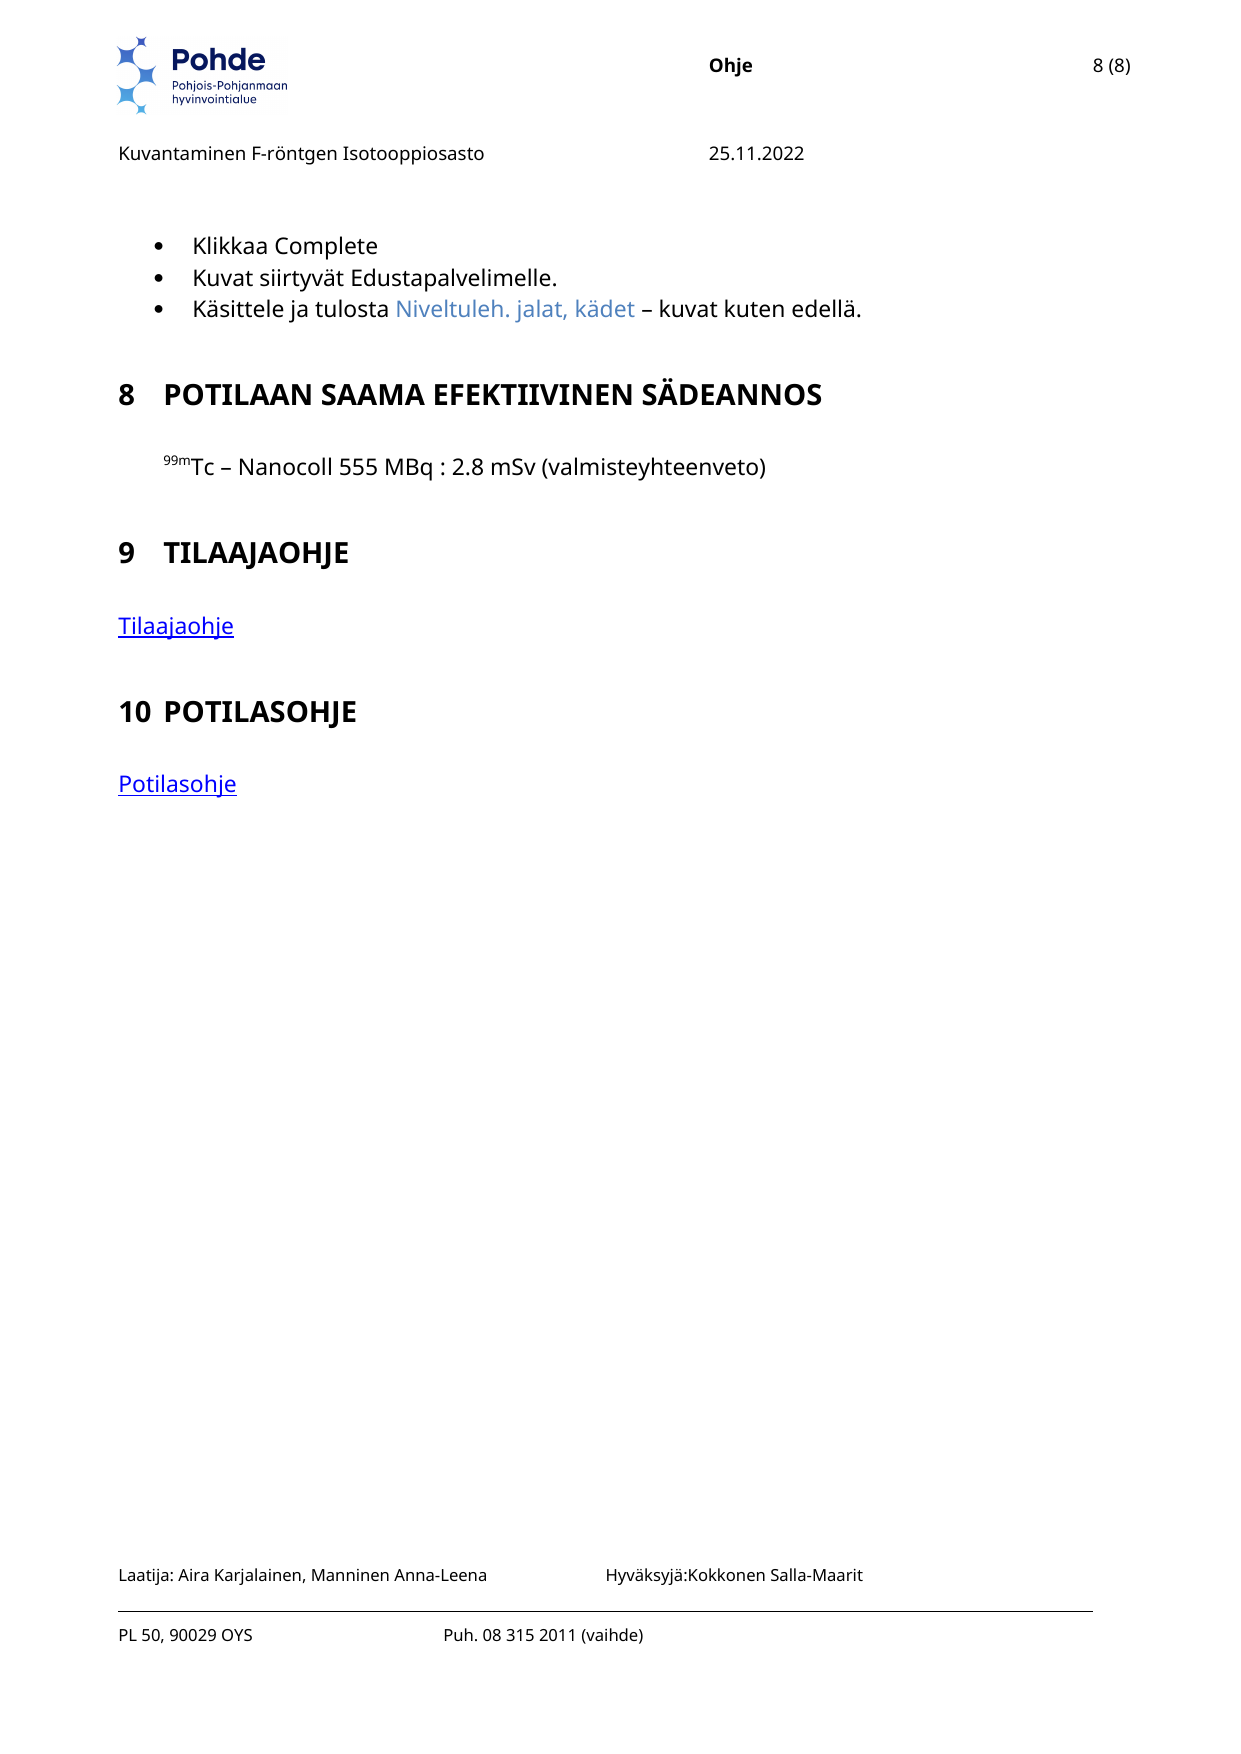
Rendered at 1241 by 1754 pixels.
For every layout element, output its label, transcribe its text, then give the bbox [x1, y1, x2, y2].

subtitle TILAAJAOHJE [118, 532, 1181, 572]
subtitle POTILAAN SAAMA EFEKTIIVINEN SÄDEANNOS [118, 374, 1181, 414]
picture [116, 36, 288, 115]
text 99mTc – Nanocoll 555 MBq : 2.8 mSv (valmisteyhteenveto) [118, 451, 1181, 482]
subtitle POTILASOHJE [118, 691, 1181, 731]
text Tilaajaohje [118, 610, 1181, 641]
text Potilasohje [118, 768, 1181, 799]
list Käsittele ja tulosta Niveltuleh. jalat, kädet – kuvat kuten edellä. [154, 293, 1181, 324]
list Klikkaa Complete [154, 230, 1181, 262]
list Kuvat siirtyvät Edustapalvelimelle. [154, 262, 1181, 293]
